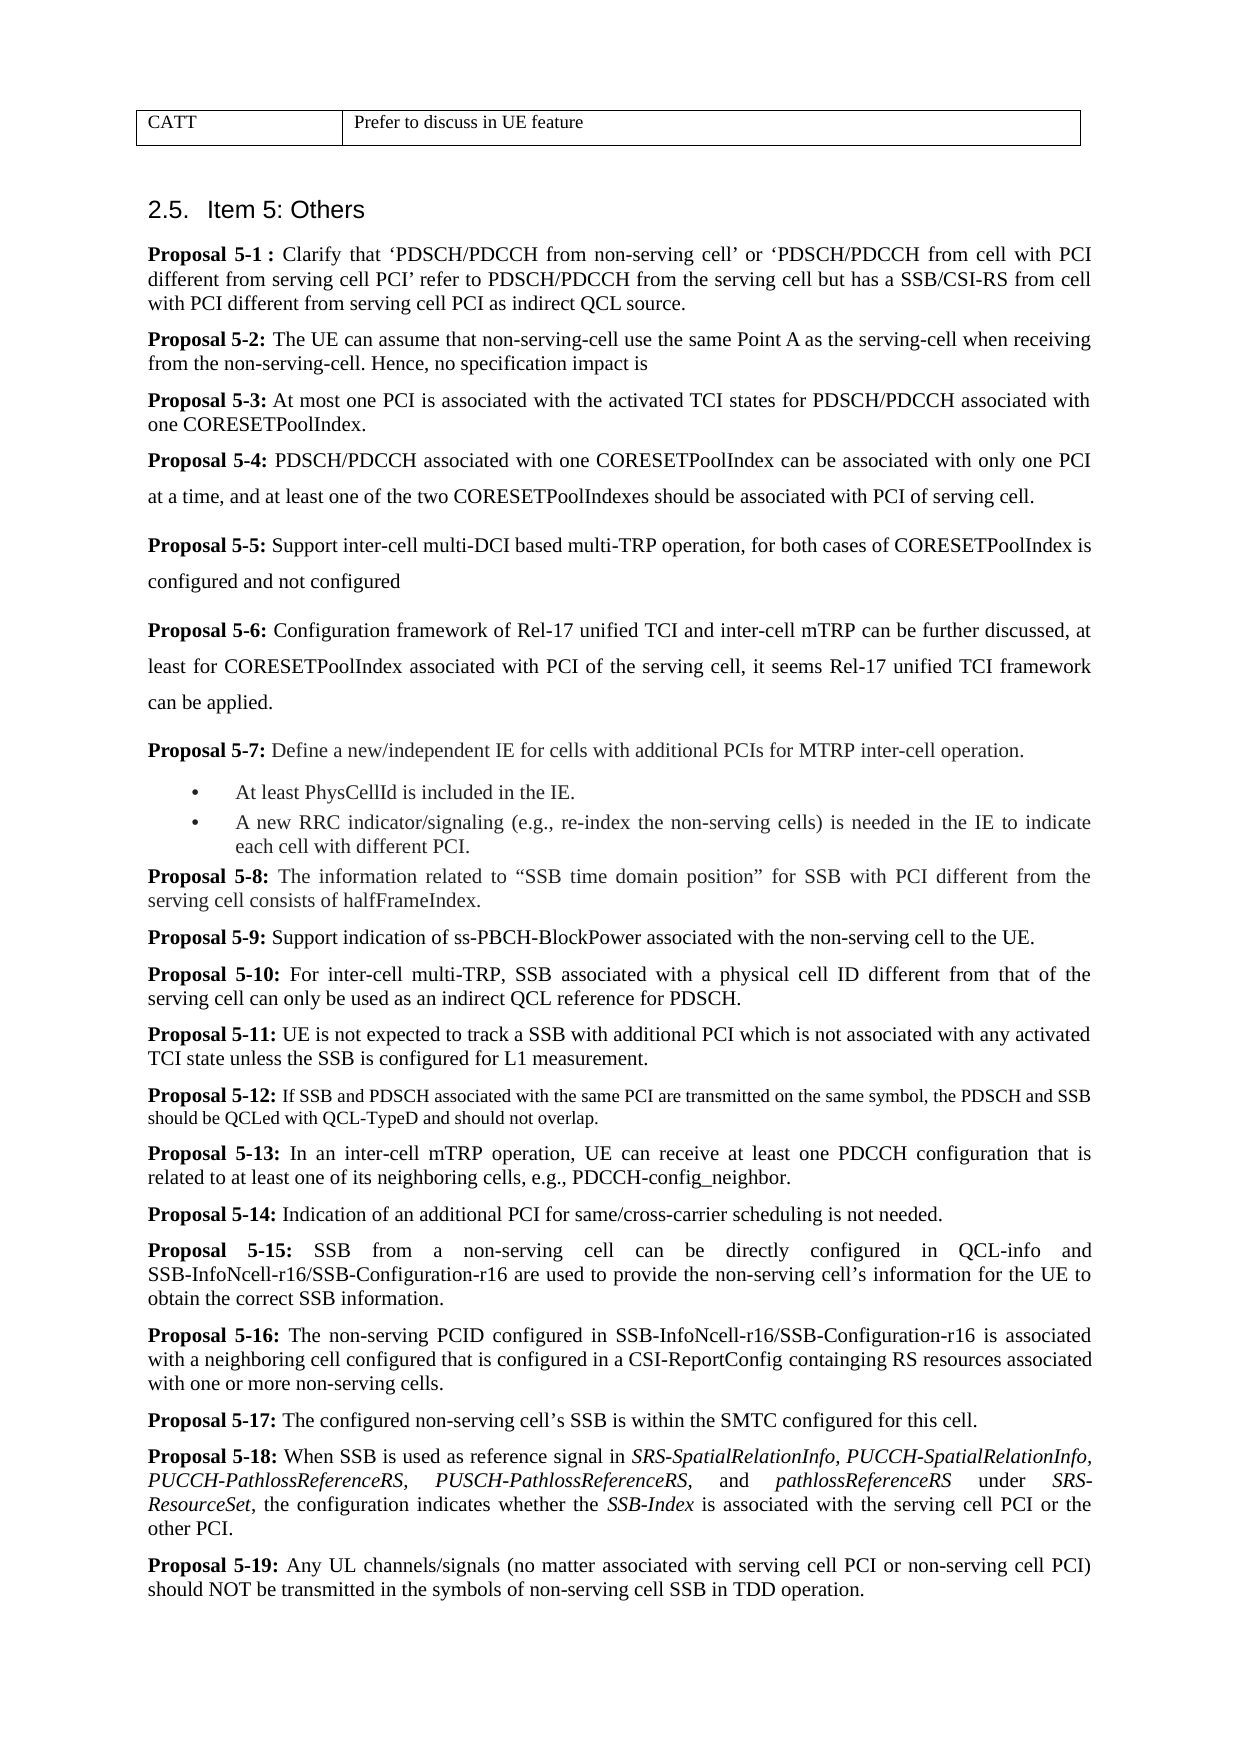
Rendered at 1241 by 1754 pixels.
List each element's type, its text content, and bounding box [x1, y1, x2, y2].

text Proposal 5-2: The UE can assume that non-serving-cell use the same Point A as the serving-cell when receiving from the non-serving-cell. Hence, no specification impact is [148, 327, 1092, 375]
text Proposal 5-5: Support inter-cell multi-DCI based multi-TRP operation, for both cases of CORESETPoolIndex is configured and not configured [148, 533, 1092, 593]
text Proposal 5-9: Support indication of ss-PBCH-BlockPower associated with the non-serving cell to the UE. [148, 925, 1092, 949]
text Proposal 5-11: UE is not expected to track a SSB with additional PCI which is not associated with any activated TCI state unless the SSB is configured for L1 measurement. [148, 1022, 1092, 1070]
text Proposal 5-6: Configuration framework of Rel-17 unified TCI and inter-cell mTRP can be further discussed, at least for CORESETPoolIndex associated with PCI of the serving cell, it seems Rel-17 unified TCI framework can be applied. [148, 617, 1092, 714]
text Proposal 5-14: Indication of an additional PCI for same/cross-carrier scheduling is not needed. [148, 1202, 1092, 1226]
text Proposal 5-16: The non-serving PCID configured in SSB-InfoNcell-r16/SSB-Configuration-r16 is associated with a neighboring cell configured that is configured in a CSI-ReportConfig containging RS resources associated with one or more non-serving cells. [148, 1323, 1092, 1395]
text Proposal 5-18: When SSB is used as reference signal in SRS-SpatialRelationInfo, PUCCH-SpatialRelationInfo, PUCCH-PathlossReferenceRS, PUSCH-PathlossReferenceRS, and pathlossReferenceRS under SRS-ResourceSet, the configuration indicates whether the SSB-Index is associated with the serving cell PCI or the other PCI. [148, 1444, 1092, 1540]
text Proposal 5-13: In an inter-cell mTRP operation, UE can receive at least one PDCCH configuration that is related to at least one of its neighboring cells, e.g., PDCCH-config_neighbor. [148, 1141, 1092, 1189]
text Proposal 5-4: PDSCH/PDCCH associated with one CORESETPoolIndex can be associated with only one PCI at a time, and at least one of the two CORESETPoolIndexes should be associated with PCI of serving cell. [148, 448, 1092, 508]
text Proposal 5-10: For inter-cell multi-TRP, SSB associated with a physical cell ID different from that of the serving cell can only be used as an indirect QCL reference for PDSCH. [148, 962, 1092, 1010]
text Proposal 5-19: Any UL channels/signals (no matter associated with serving cell PCI or non-serving cell PCI) should NOT be transmitted in the symbols of non-serving cell SSB in TDD operation. [148, 1553, 1092, 1601]
text Proposal 5-7: Define a new/independent IE for cells with additional PCIs for MTRP inter-cell operation. [148, 738, 1092, 762]
title Item 5: Others [148, 195, 1092, 224]
text Proposal 5-8: The information related to “SSB time domain position” for SSB with PCI different from the serving cell consists of halfFrameIndex. [148, 864, 1092, 912]
table_cell Prefer to discuss in UE feature [343, 111, 1080, 145]
text Proposal 5-17: The configured non-serving cell’s SSB is within the SMTC configured for this cell. [148, 1407, 1092, 1432]
list A new RRC indicator/signaling (e.g., re-index the non-serving cells) is needed in the IE to indicate each cell with different PCI. [191, 810, 1092, 858]
text Proposal 5-12: If SSB and PDSCH associated with the same PCI are transmitted on the same symbol, the PDSCH and SSB should be QCLed with QCL-TypeD and should not overlap. [148, 1083, 1092, 1128]
text Proposal 5-15: SSB from a non-serving cell can be directly configured in QCL-info and SSB-InfoNcell-r16/SSB-Configuration-r16 are used to provide the non-serving cell’s information for the UE to obtain the correct SSB information. [148, 1238, 1092, 1310]
table_cell CATT [137, 111, 342, 145]
text Proposal 5-1 : Clarify that ‘PDSCH/PDCCH from non-serving cell’ or ‘PDSCH/PDCCH from cell with PCI different from serving cell PCI’ refer to PDSCH/PDCCH from the serving cell but has a SSB/CSI-RS from cell with PCI different from serving cell PCI as indirect QCL source. [148, 242, 1092, 314]
list At least PhysCellId is included in the IE. [191, 779, 1092, 804]
text Proposal 5-3: At most one PCI is associated with the activated TCI states for PDSCH/PDCCH associated with one CORESETPoolIndex. [148, 388, 1092, 436]
